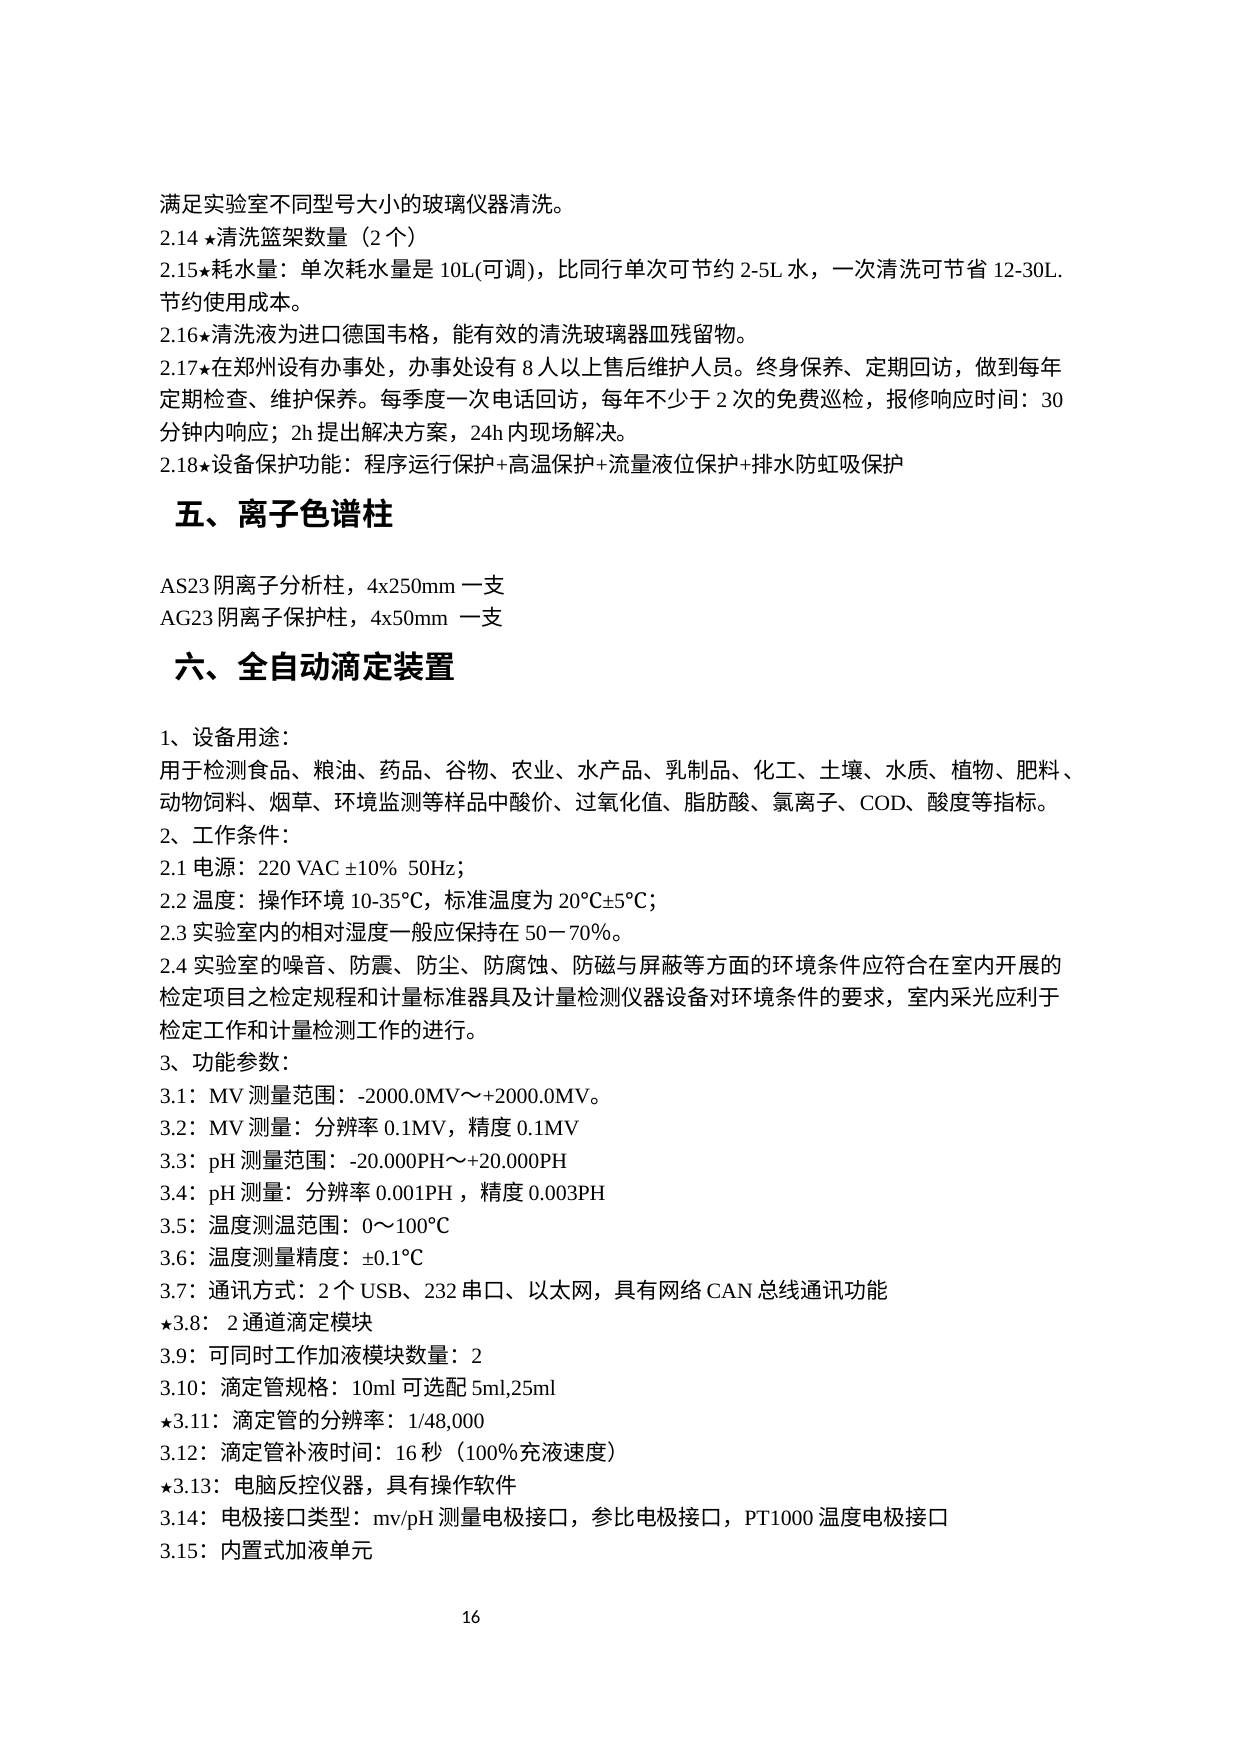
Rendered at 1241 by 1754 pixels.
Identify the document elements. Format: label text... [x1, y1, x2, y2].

text 3.6：温度测量精度：±0.1℃ [159, 1240, 1063, 1272]
text 2.14 ★清洗篮架数量（2个） [159, 219, 1063, 252]
text 2.18★设备保护功能：程序运行保护+高温保护+流量液位保护+排水防虹吸保护 [159, 447, 1063, 479]
text 3.12：滴定管补液时间：16秒（100％充液速度） [159, 1435, 1063, 1467]
text ★3.8： 2通道滴定模块 [159, 1305, 1063, 1337]
list 全自动滴定装置 [174, 632, 1063, 697]
text 2.13 根据用户需求装配清洗篮架，清洗篮架高压喷头为特氟龙材质，耐高温、不易变形。需要满足实验室不同型号大小的玻璃仪器清洗。 [159, 187, 1063, 219]
text AG23阴离子保护柱，4x50mm 一支 [159, 600, 1063, 632]
text 2、工作条件： [159, 817, 1063, 850]
text 3.1：MV测量范围：-2000.0MV～+2000.0MV。 [159, 1077, 1063, 1110]
text 3.3：pH测量范围：-20.000PH～+20.000PH [159, 1142, 1063, 1175]
text 3.15：内置式加液单元 [159, 1532, 1063, 1565]
text 2.15★耗水量：单次耗水量是10L(可调)，比同行单次可节约2-5L水，一次清洗可节省12-30L.节约使用成本。 [159, 252, 1063, 317]
text 2.3 实验室内的相对湿度一般应保持在50－70％。 2.4 实验室的噪音、防震、防尘、防腐蚀、防磁与屏蔽等方面的环境条件应符合在室内开展的检定项目之检定规程和计量标准器具及计量检测仪器设备对环境条件的要求，室内采光应利于检定工作和计量检测工作的进行。 [159, 915, 1063, 1045]
text 2.17★在郑州设有办事处，办事处设有8人以上售后维护人员。终身保养、定期回访，做到每年定期检查、维护保养。每季度一次电话回访，每年不少于2次的免费巡检，报修响应时间：30分钟内响应；2h提出解决方案，24h内现场解决。 [159, 349, 1063, 447]
text ★3.13：电脑反控仪器，具有操作软件 [159, 1467, 1063, 1500]
text 2.16★清洗液为进口德国韦格，能有效的清洗玻璃器皿残留物。 [159, 317, 1063, 349]
text 3、功能参数： [159, 1045, 1063, 1077]
text 3.7：通讯方式：2个USB、232串口、以太网，具有网络CAN总线通讯功能 [159, 1272, 1063, 1305]
text 3.5：温度测温范围：0～100℃ [159, 1207, 1063, 1240]
text AS23阴离子分析柱，4x250mm 一支 [159, 567, 1063, 600]
text 3.4：pH测量：分辨率0.001PH ，精度0.003PH [159, 1175, 1063, 1207]
text 2.2 温度：操作环境10-35℃，标准温度为20℃±5℃； [159, 882, 1063, 915]
text 2.1 电源：220 VAC ±10% 50Hz； [159, 850, 1063, 882]
text ★3.11：滴定管的分辨率：1/48,000 [159, 1402, 1063, 1435]
text 3.9：可同时工作加液模块数量：2 [159, 1337, 1063, 1370]
list 离子色谱柱 [174, 479, 1063, 544]
text 用于检测食品、粮油、药品、谷物、农业、水产品、乳制品、化工、土壤、水质、植物、肥料、动物饲料、烟草、环境监测等样品中酸价、过氧化值、脂肪酸、氯离子、COD、酸度等指标。 [159, 752, 1063, 817]
text 3.10：滴定管规格：10ml 可选配5ml,25ml [159, 1370, 1063, 1402]
text 3.2：MV测量：分辨率0.1MV，精度0.1MV [159, 1110, 1063, 1142]
text 3.14：电极接口类型：mv/pH测量电极接口，参比电极接口，PT1000温度电极接口 [159, 1500, 1063, 1532]
text 1、设备用途： [159, 720, 1063, 752]
